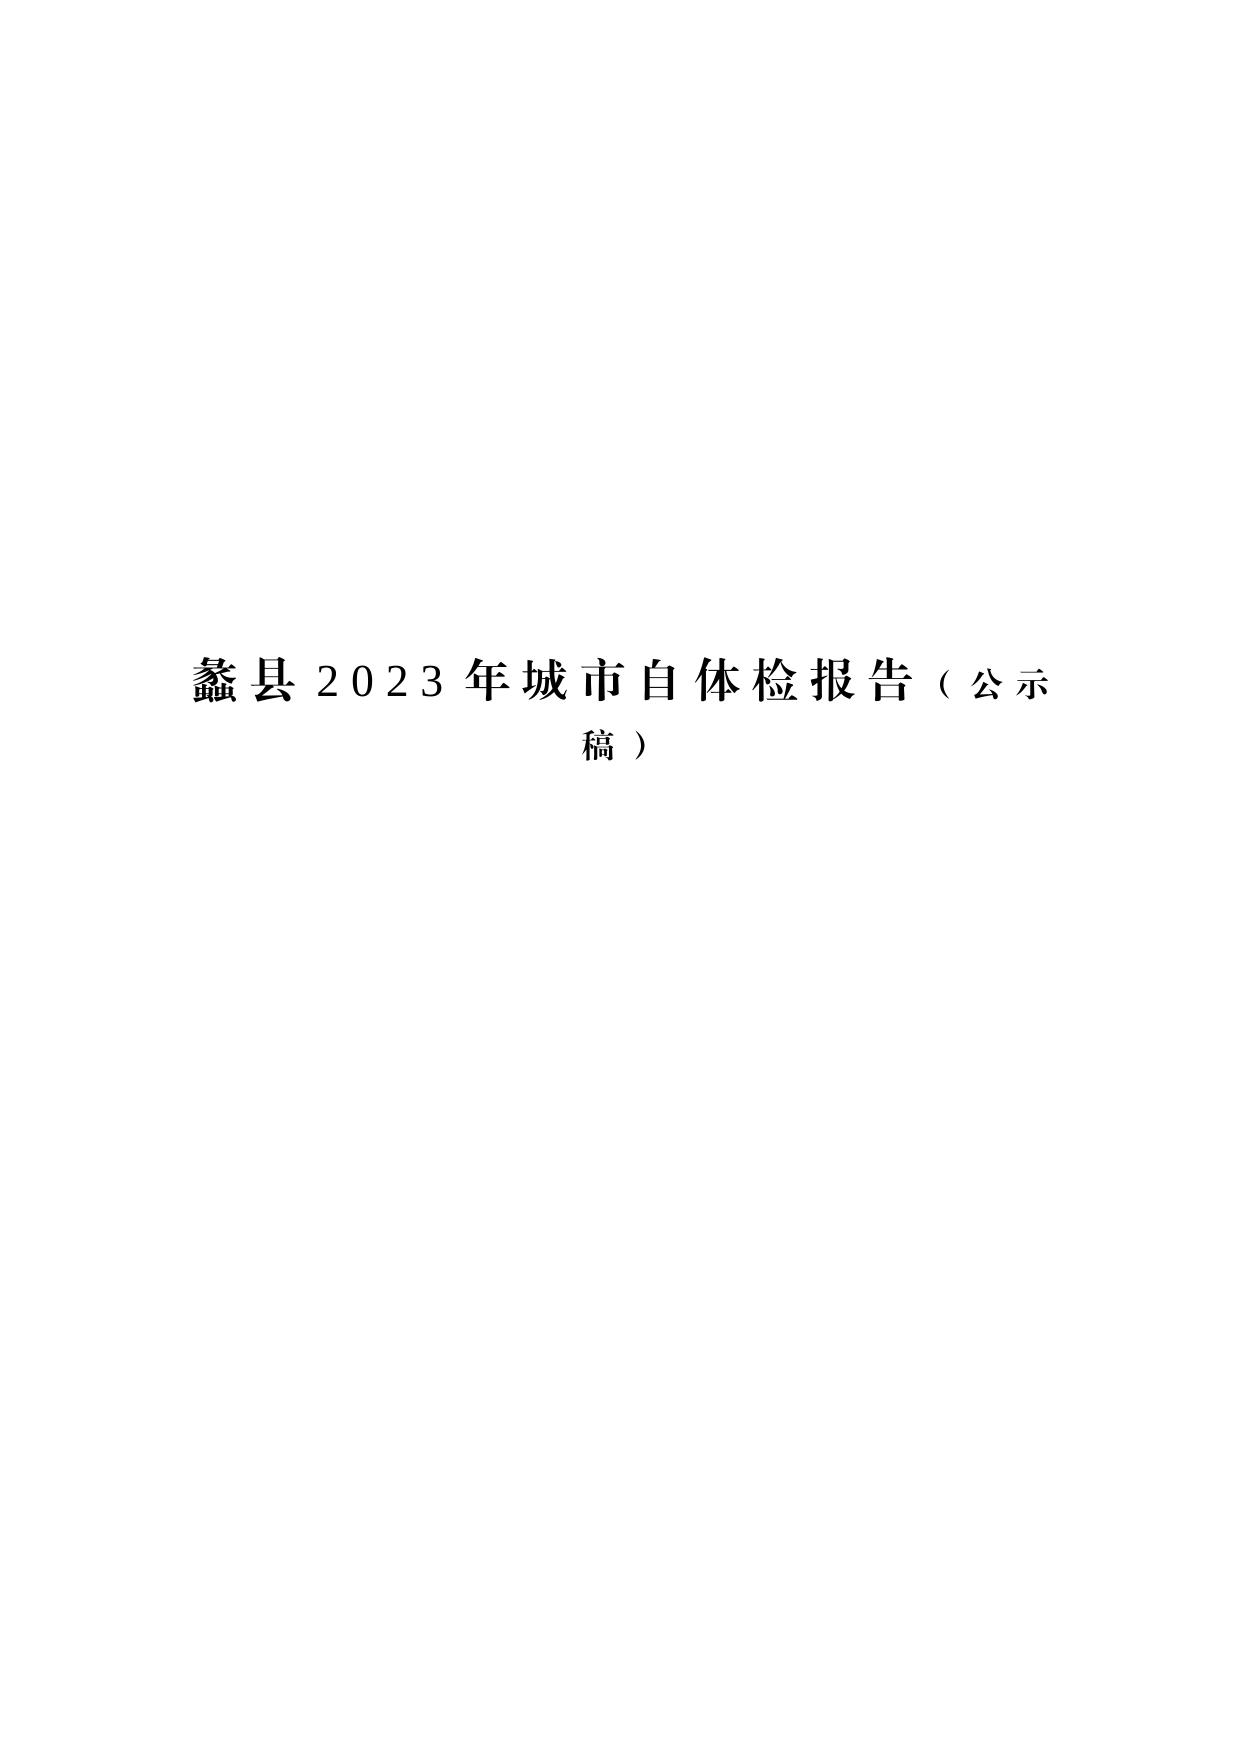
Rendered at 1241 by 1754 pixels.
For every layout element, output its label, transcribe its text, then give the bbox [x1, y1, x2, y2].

text 蠡县2023年城市自体检报告（公示稿） [187, 649, 1053, 779]
